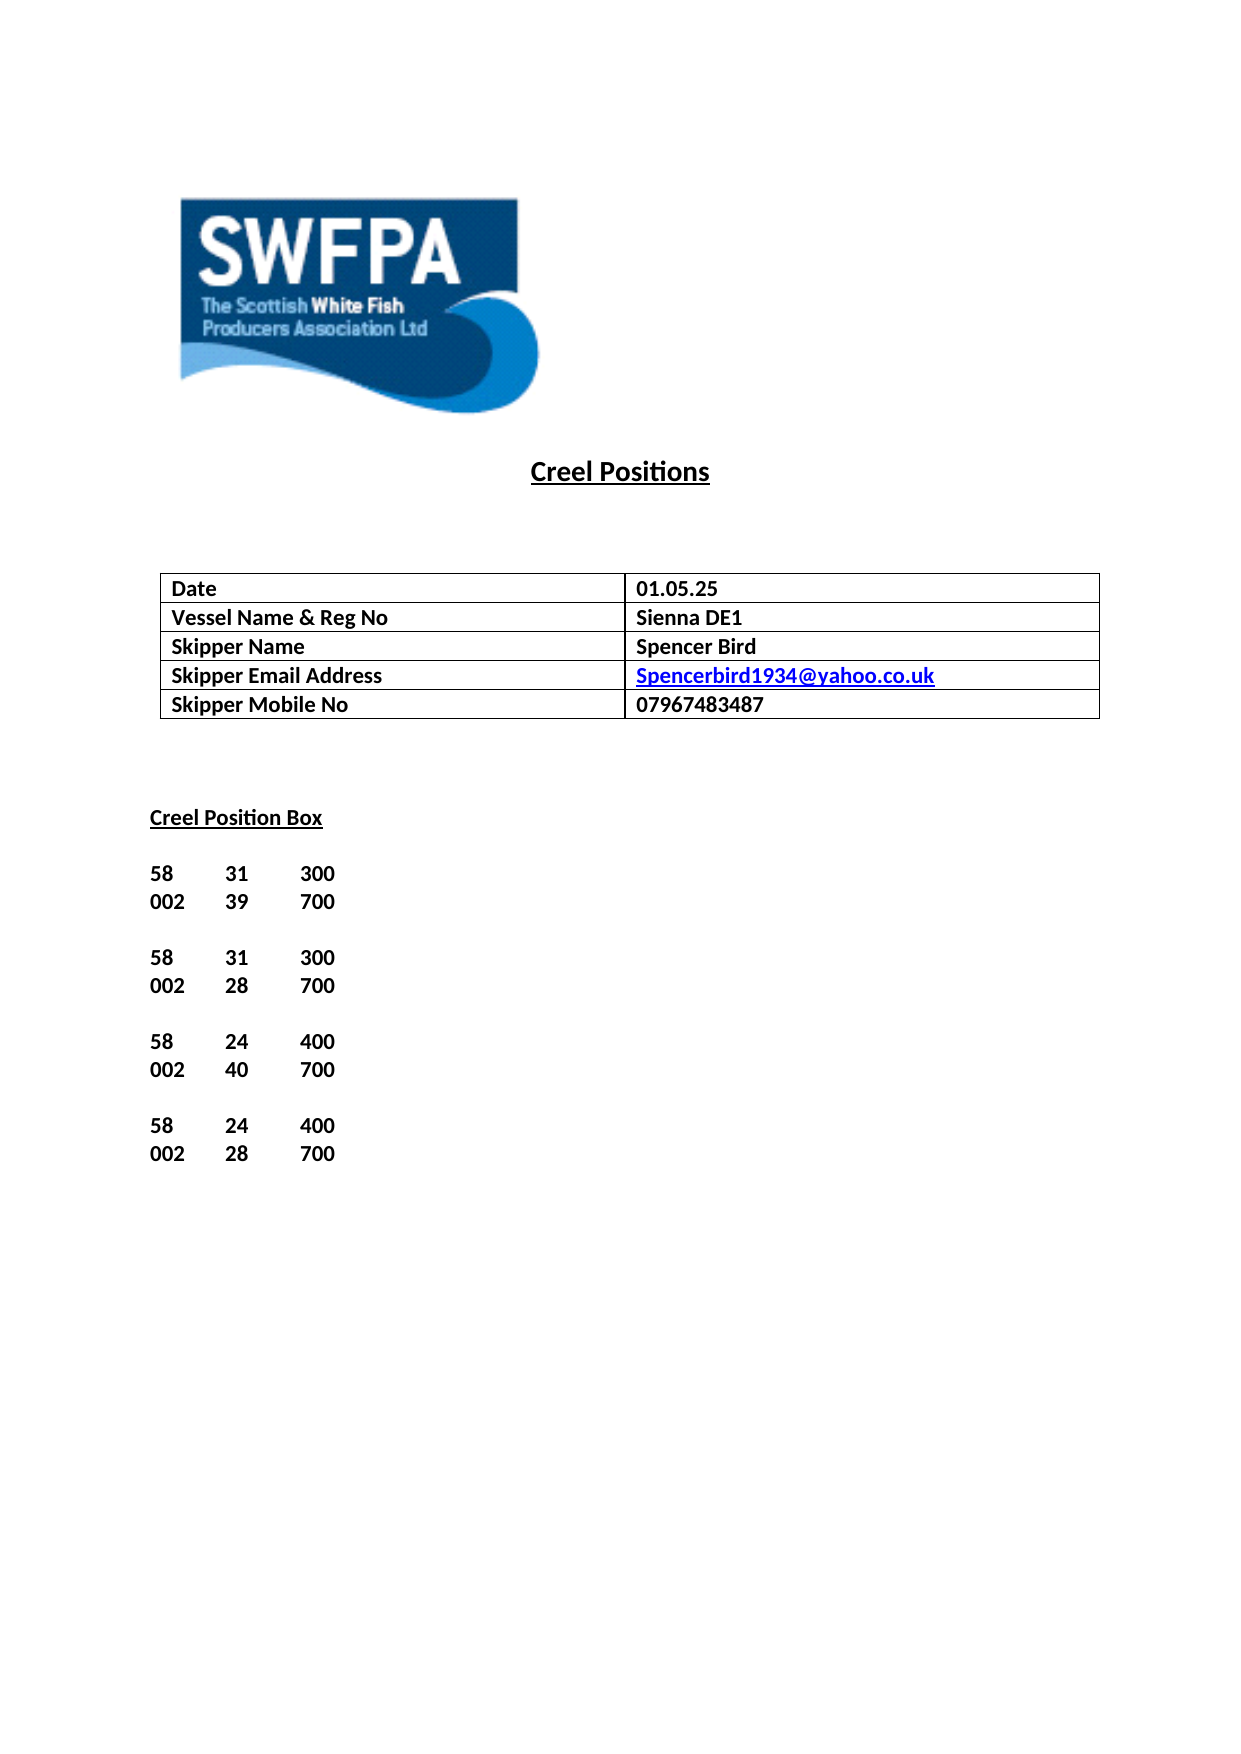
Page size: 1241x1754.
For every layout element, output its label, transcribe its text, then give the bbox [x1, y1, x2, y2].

picture [150, 178, 554, 453]
table_header 01.05.25 [626, 574, 1099, 602]
text 58 24 400 [150, 1111, 1090, 1139]
table_cell Skipper Name [161, 632, 624, 660]
text 002 28 700 [150, 971, 1090, 999]
text 002 39 700 [150, 887, 1090, 915]
table_cell Skipper Email Address [161, 661, 624, 689]
text 58 31 300 [150, 943, 1090, 971]
table_cell Sienna DE1 [626, 603, 1099, 631]
text Creel Positions [150, 453, 1090, 489]
table_cell Spencerbird1934@yahoo.co.uk [626, 661, 1099, 689]
table_cell Spencer Bird [626, 632, 1099, 660]
text 58 24 400 [150, 1027, 1090, 1055]
text 002 40 700 [150, 1055, 1090, 1083]
table_cell Skipper Mobile No [161, 690, 624, 718]
table_cell Vessel Name & Reg No [161, 603, 624, 631]
table_header Date [161, 574, 624, 602]
table_cell 07967483487 [626, 690, 1099, 718]
text 58 31 300 [150, 859, 1090, 887]
text 002 28 700 [150, 1139, 1090, 1167]
text Creel Position Box [150, 803, 1090, 831]
